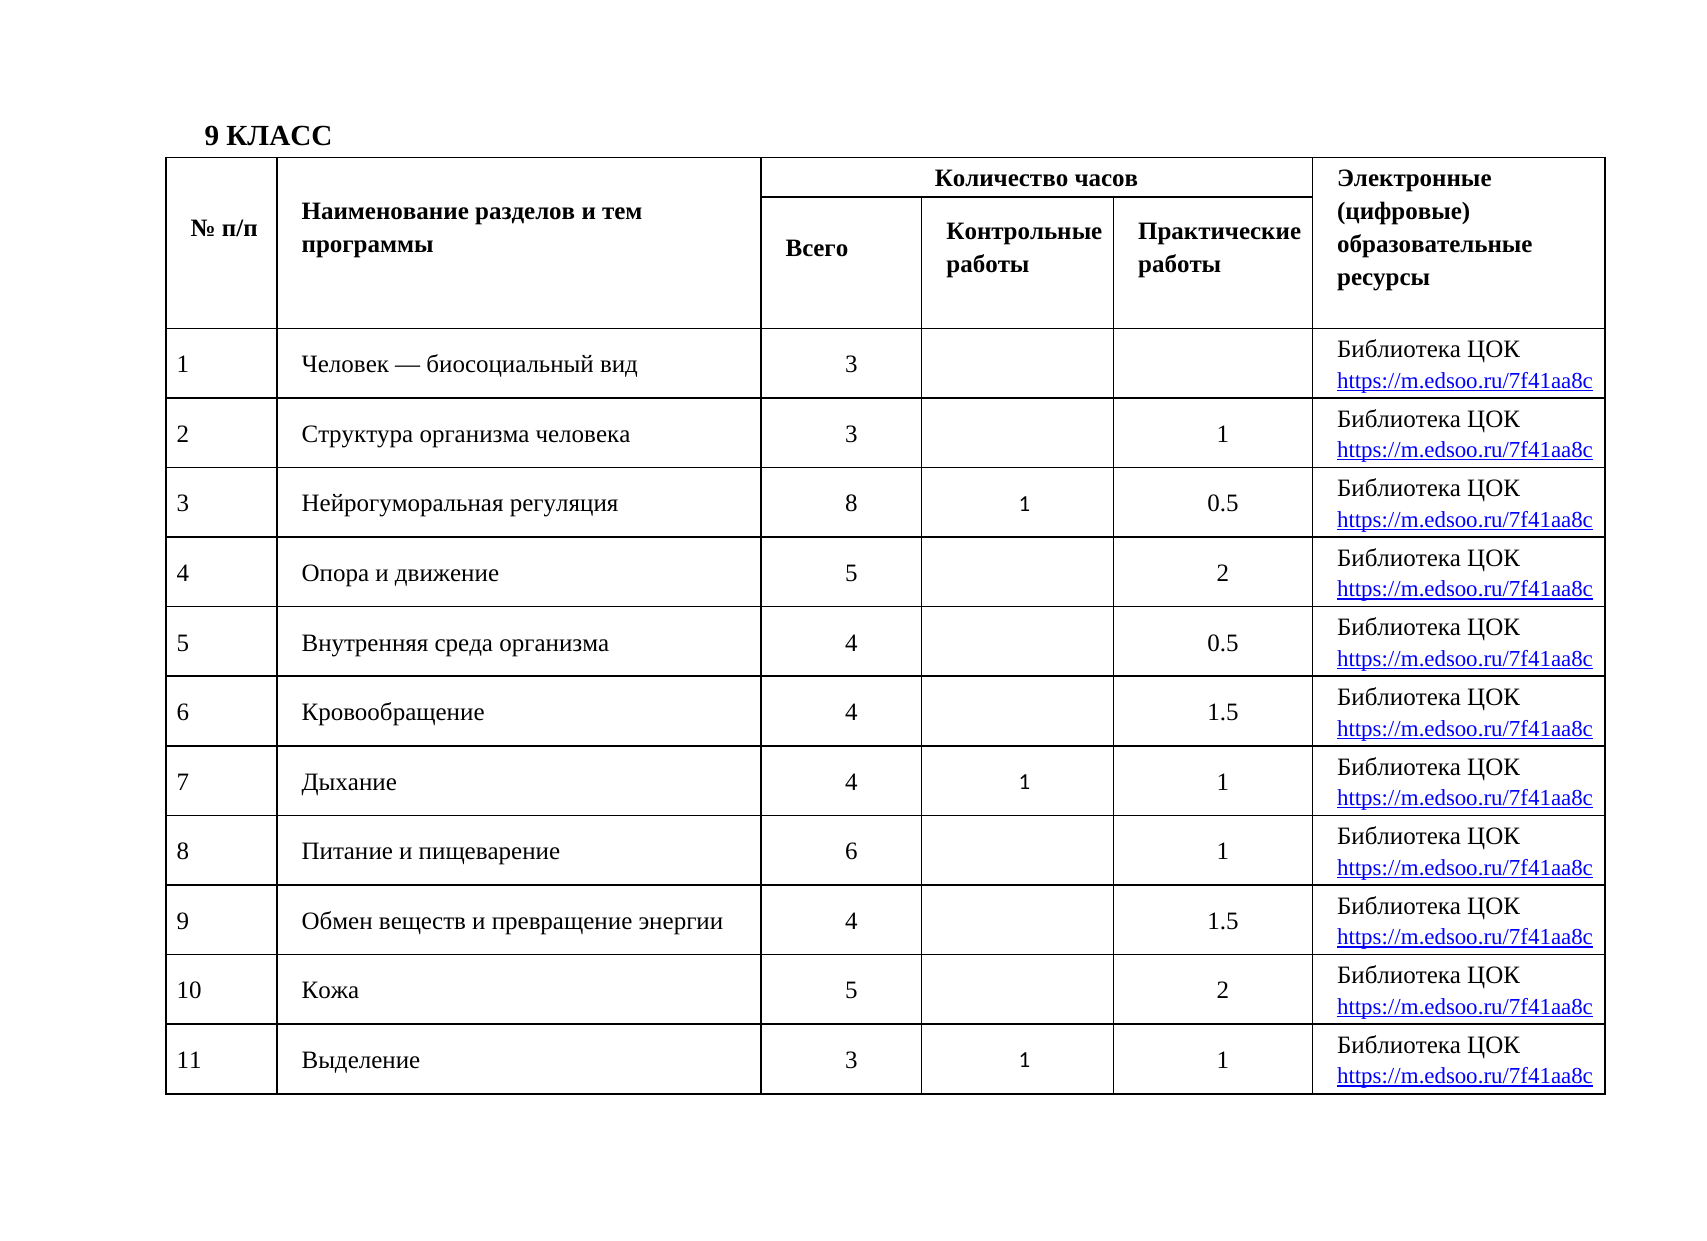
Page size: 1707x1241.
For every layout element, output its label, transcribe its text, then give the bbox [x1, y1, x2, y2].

table_cell [922, 538, 1113, 606]
table_cell 4 [762, 747, 921, 814]
table_cell 2 [1114, 538, 1312, 606]
table_cell [922, 329, 1113, 397]
text 9 КЛАСС [190, 118, 1618, 152]
table_cell [922, 816, 1113, 884]
table_cell 2 [167, 399, 276, 467]
table_cell Обмен веществ и превращение энергии [278, 886, 760, 954]
table_cell Всего [762, 198, 921, 327]
table_cell Библиотека ЦОК https://m.edsoo.ru/7f41aa8c [1313, 607, 1604, 675]
table_cell 0.5 [1114, 607, 1312, 675]
table_cell Библиотека ЦОК https://m.edsoo.ru/7f41aa8c [1313, 399, 1604, 467]
table_cell [922, 677, 1113, 745]
table_cell 1 [1114, 399, 1312, 467]
table_cell 3 [762, 399, 921, 467]
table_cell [1313, 955, 1604, 1023]
table_header № п/п [167, 158, 276, 327]
table_cell 5 [167, 607, 276, 675]
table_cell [1313, 1025, 1604, 1093]
table_cell [922, 955, 1113, 1023]
table_cell [922, 607, 1113, 675]
table_cell 4 [762, 886, 921, 954]
table_cell 1.5 [1114, 677, 1312, 745]
table_cell 1 [1114, 816, 1312, 884]
table_cell Библиотека ЦОК https://m.edsoo.ru/7f41aa8c [1313, 747, 1604, 814]
table_cell Библиотека ЦОК https://m.edsoo.ru/7f41aa8c [1313, 468, 1604, 536]
table_cell Выделение [278, 1025, 760, 1093]
table_cell 1 [1114, 1025, 1312, 1093]
table_cell 8 [762, 468, 921, 536]
table_cell Библиотека ЦОК https://m.edsoo.ru/7f41aa8c [1313, 816, 1604, 884]
table_cell 1 [167, 329, 276, 397]
table_cell 3 [762, 1025, 921, 1093]
table_cell 10 [167, 955, 276, 1023]
table_cell 3 [167, 468, 276, 536]
table_cell 9 [167, 886, 276, 954]
table_cell 5 [762, 538, 921, 606]
table_cell 4 [762, 607, 921, 675]
table_cell 6 [762, 816, 921, 884]
table_cell 4 [167, 538, 276, 606]
table_cell Нейрогуморальная регуляция [278, 468, 760, 536]
table_cell 1 [922, 468, 1113, 536]
table_cell [922, 886, 1113, 954]
table_cell Внутренняя среда организма [278, 607, 760, 675]
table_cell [1313, 886, 1604, 954]
table_cell Человек — биосоциальный вид [278, 329, 760, 397]
table_cell 8 [167, 816, 276, 884]
table_cell Кожа [278, 955, 760, 1023]
table_cell [922, 399, 1113, 467]
table_cell 4 [762, 677, 921, 745]
table_cell 11 [167, 1025, 276, 1093]
table_cell 7 [167, 747, 276, 814]
table_cell Структура организма человека [278, 399, 760, 467]
table_header Количество часов [762, 158, 1312, 196]
table_cell 1 [1114, 747, 1312, 814]
table_cell 0.5 [1114, 468, 1312, 536]
table_cell Дыхание [278, 747, 760, 814]
table_cell [1114, 329, 1312, 397]
table_cell Библиотека ЦОК https://m.edsoo.ru/7f41aa8c [1313, 677, 1604, 745]
table_cell Библиотека ЦОК https://m.edsoo.ru/7f41aa8c [1313, 329, 1604, 397]
table_cell 6 [167, 677, 276, 745]
table_cell 1 [922, 747, 1113, 814]
table_cell Практические работы [1114, 198, 1312, 327]
table_cell Опора и движение [278, 538, 760, 606]
table_header Электронные (цифровые) образовательные ресурсы [1313, 158, 1604, 327]
table_cell 2 [1114, 955, 1312, 1023]
table_cell 1.5 [1114, 886, 1312, 954]
table_cell Контрольные работы [922, 198, 1113, 327]
table_header Наименование разделов и тем программы [278, 158, 760, 327]
table_cell Питание и пищеварение [278, 816, 760, 884]
table_cell 3 [762, 329, 921, 397]
table_cell 5 [762, 955, 921, 1023]
table_cell 1 [922, 1025, 1113, 1093]
table_cell Библиотека ЦОК https://m.edsoo.ru/7f41aa8c [1313, 538, 1604, 606]
table_cell Кровообращение [278, 677, 760, 745]
